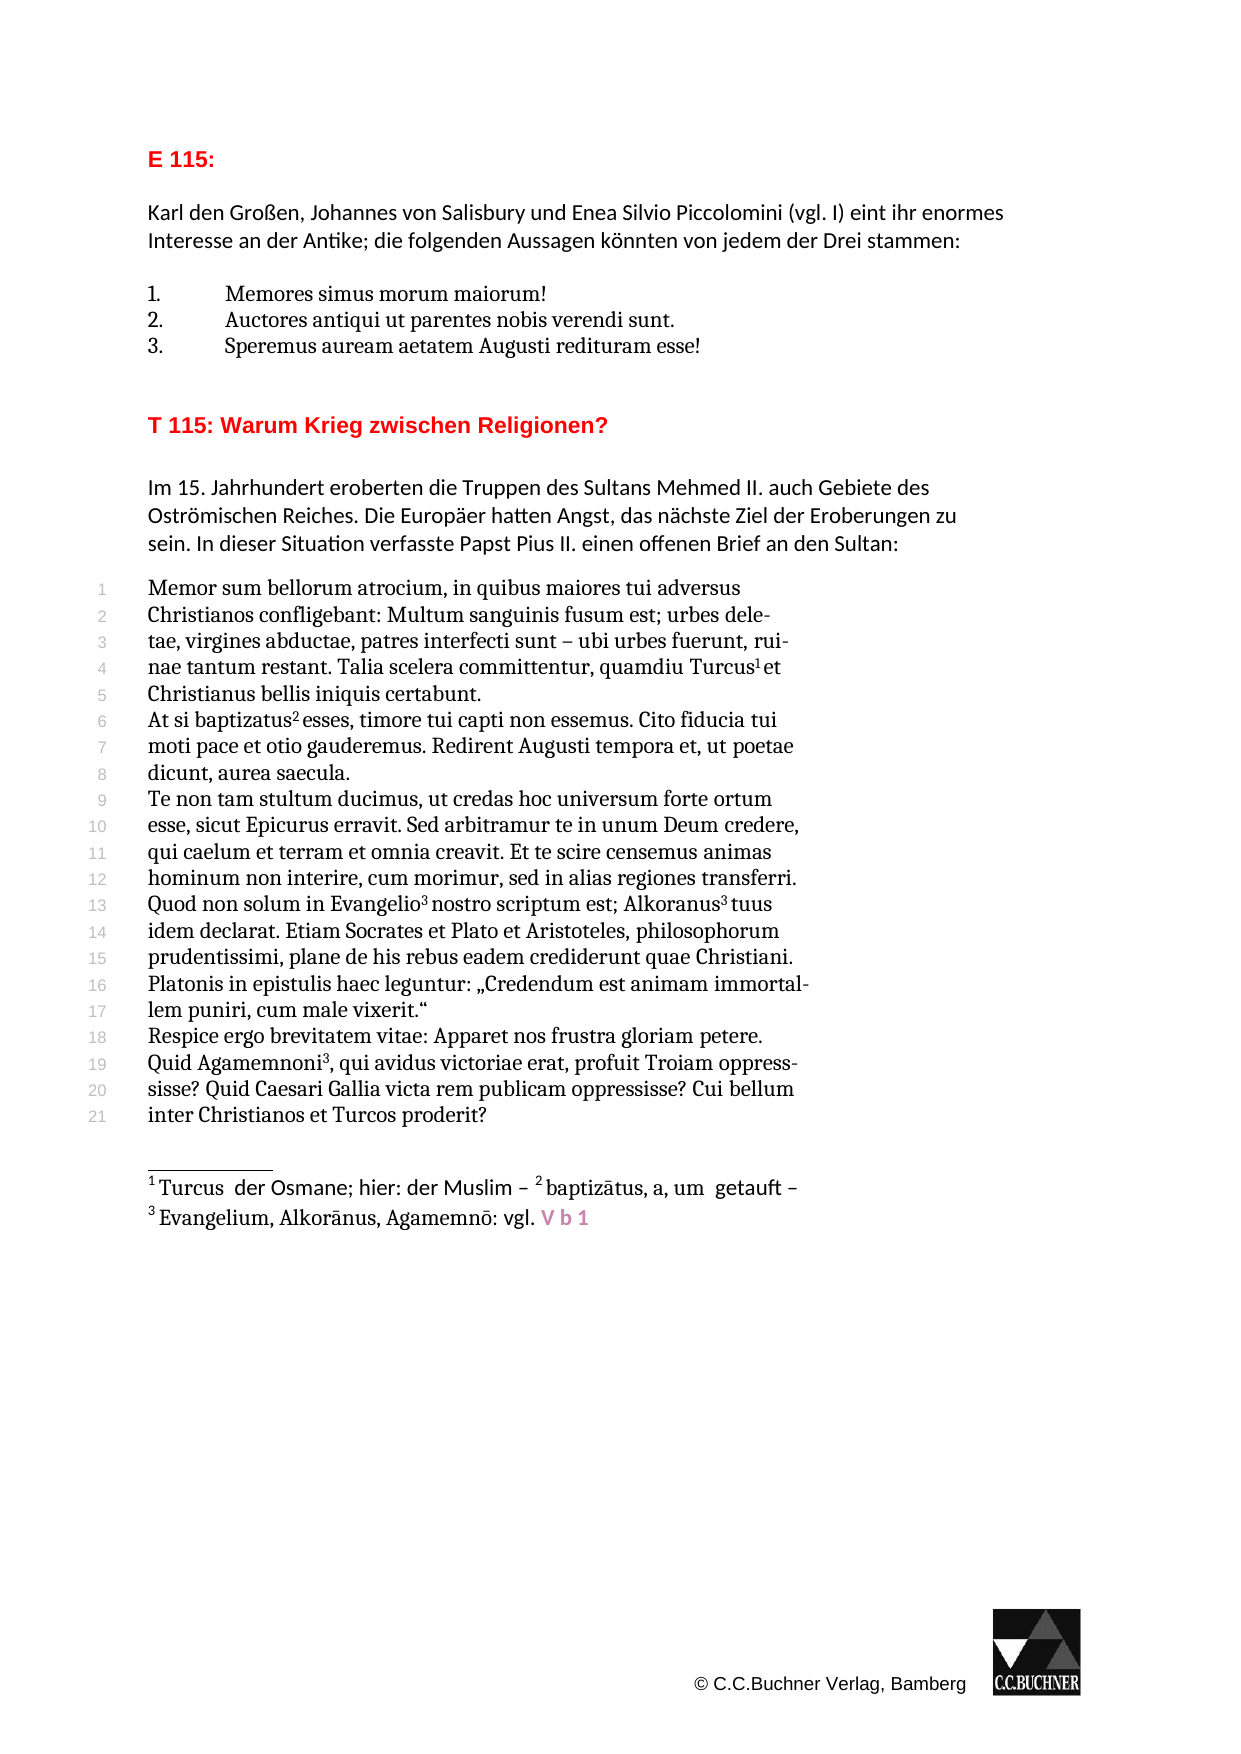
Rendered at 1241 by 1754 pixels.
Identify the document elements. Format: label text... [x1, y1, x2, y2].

text 1 Turcus der Osmane; hier: der Muslim – 2 baptizātus, a, um getauft – [148, 1166, 1240, 1202]
text 3 Evangelium, Alkorānus, Agamemnō: vgl. V b 1 [148, 1202, 1240, 1232]
list tae, virgines abductae, patres interfecti sunt – ubi urbes fuerunt, rui- [97, 628, 1240, 654]
list esse, sicut Epicurus erravit. Sed arbitramur te in unum Deum credere, [88, 812, 1240, 838]
subtitle T 115: Warum Krieg zwischen Religionen? [148, 412, 1240, 439]
list inter Christianos et Turcos proderit? [88, 1102, 1240, 1128]
subtitle E 115: [148, 146, 1240, 172]
list lem puniri, cum male vixerit.“ [88, 997, 1240, 1023]
list At si baptizatus2 esses, timore tui capti non essemus. Cito fiducia tui [97, 707, 1240, 733]
list moti pace et otio gauderemus. Redirent Augusti tempora et, ut poetae [97, 733, 1240, 759]
list prudentissimi, plane de his rebus eadem crediderunt quae Christiani. [88, 944, 1240, 970]
text Im 15. Jahrhundert eroberten die Truppen des Sultans Mehmed II. auch Gebiete des Oströmischen Reiches. Die Europäer hatten Angst, das nächste Ziel der Eroberungen zu sein. In dieser Situation verfasste Papst Pius II. einen offenen Brief an den Sultan: [148, 473, 961, 557]
list Platonis in epistulis haec leguntur: „Credendum est animam immortal- [88, 970, 1240, 997]
text 2. Auctores antiqui ut parentes nobis verendi sunt. [148, 307, 1240, 333]
text Interesse an der Antike; die folgenden Aussagen könnten von jedem der Drei stammen: [148, 226, 1240, 254]
list idem declarat. Etiam Socrates et Plato et Aristoteles, philosophorum [88, 918, 1240, 944]
list Quid Agamemnoni3, qui avidus victoriae erat, profuit Troiam oppress- [88, 1049, 1240, 1076]
list sisse? Quid Caesari Gallia victa rem publicam oppressisse? Cui bellum [88, 1076, 1240, 1102]
list Respice ergo brevitatem vitae: Apparet nos frustra gloriam petere. [88, 1023, 1240, 1049]
picture [992, 1608, 1081, 1696]
text 3. Speremus auream aetatem Augusti redituram esse! [148, 333, 1240, 360]
list Christianos confligebant: Multum sanguinis fusum est; urbes dele- [97, 601, 1240, 628]
list Memor sum bellorum atrocium, in quibus maiores tui adversus [97, 575, 1240, 601]
list Te non tam stultum ducimus, ut credas hoc universum forte ortum [97, 786, 1240, 812]
text 1. Memores simus morum maiorum! [148, 281, 1240, 307]
list Christianus bellis iniquis certabunt. [97, 680, 1240, 707]
list Quod non solum in Evangelio3 nostro scriptum est; Alkoranus3 tuus [88, 891, 1240, 918]
list dicunt, aurea saecula. [97, 759, 1240, 786]
list hominum non interire, cum morimur, sed in alias regiones transferri. [88, 865, 1240, 891]
list nae tantum restant. Talia scelera committentur, quamdiu Turcus1 et [97, 654, 1240, 680]
text Karl den Großen, Johannes von Salisbury und Enea Silvio Piccolomini (vgl. I) eint ihr enormes [148, 198, 1240, 226]
list qui caelum et terram et omnia creavit. Et te scire censemus animas [88, 838, 1240, 865]
